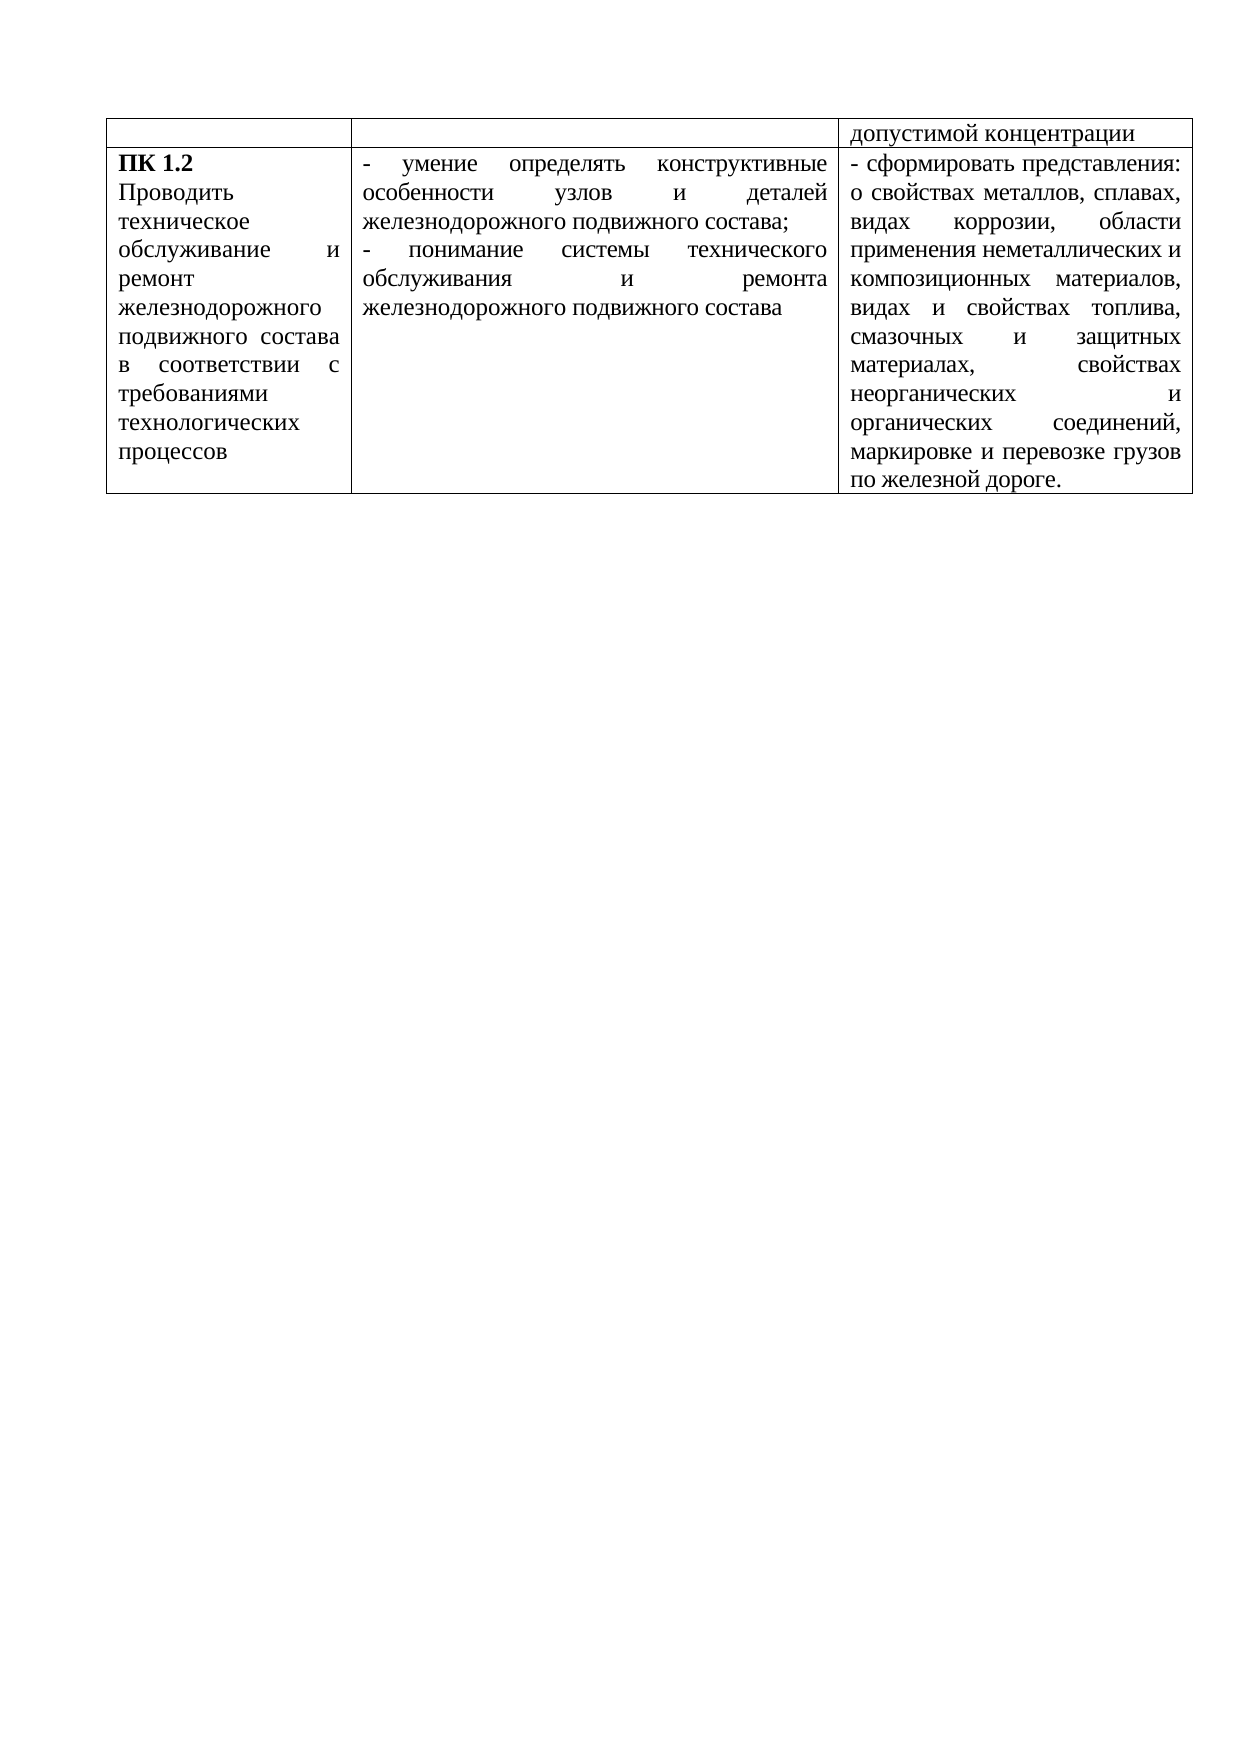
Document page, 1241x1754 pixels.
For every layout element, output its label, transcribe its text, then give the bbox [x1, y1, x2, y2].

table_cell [107, 119, 351, 147]
table_cell - умение определять конструктивные особенности узлов и деталей железнодорожного подвижного состава; - понимание системы технического обслуживания и ремонта железнодорожного подвижного состава [352, 148, 838, 493]
table_cell - сформировать представления: о свойствах металлов, сплавах, видах коррозии, области применения неметаллических и композиционных материалов, видах и свойствах топлива, смазочных и защитных материалах, свойствах неорганических и органических соединений, маркировке и перевозке грузов по железной дороге. [839, 148, 1192, 493]
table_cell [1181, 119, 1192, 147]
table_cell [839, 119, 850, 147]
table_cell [352, 119, 838, 147]
table_cell ПК 1.2 Проводить техническое обслуживание и ремонт железнодорожного подвижного состава в соответствии с требованиями технологических процессов [107, 148, 351, 493]
